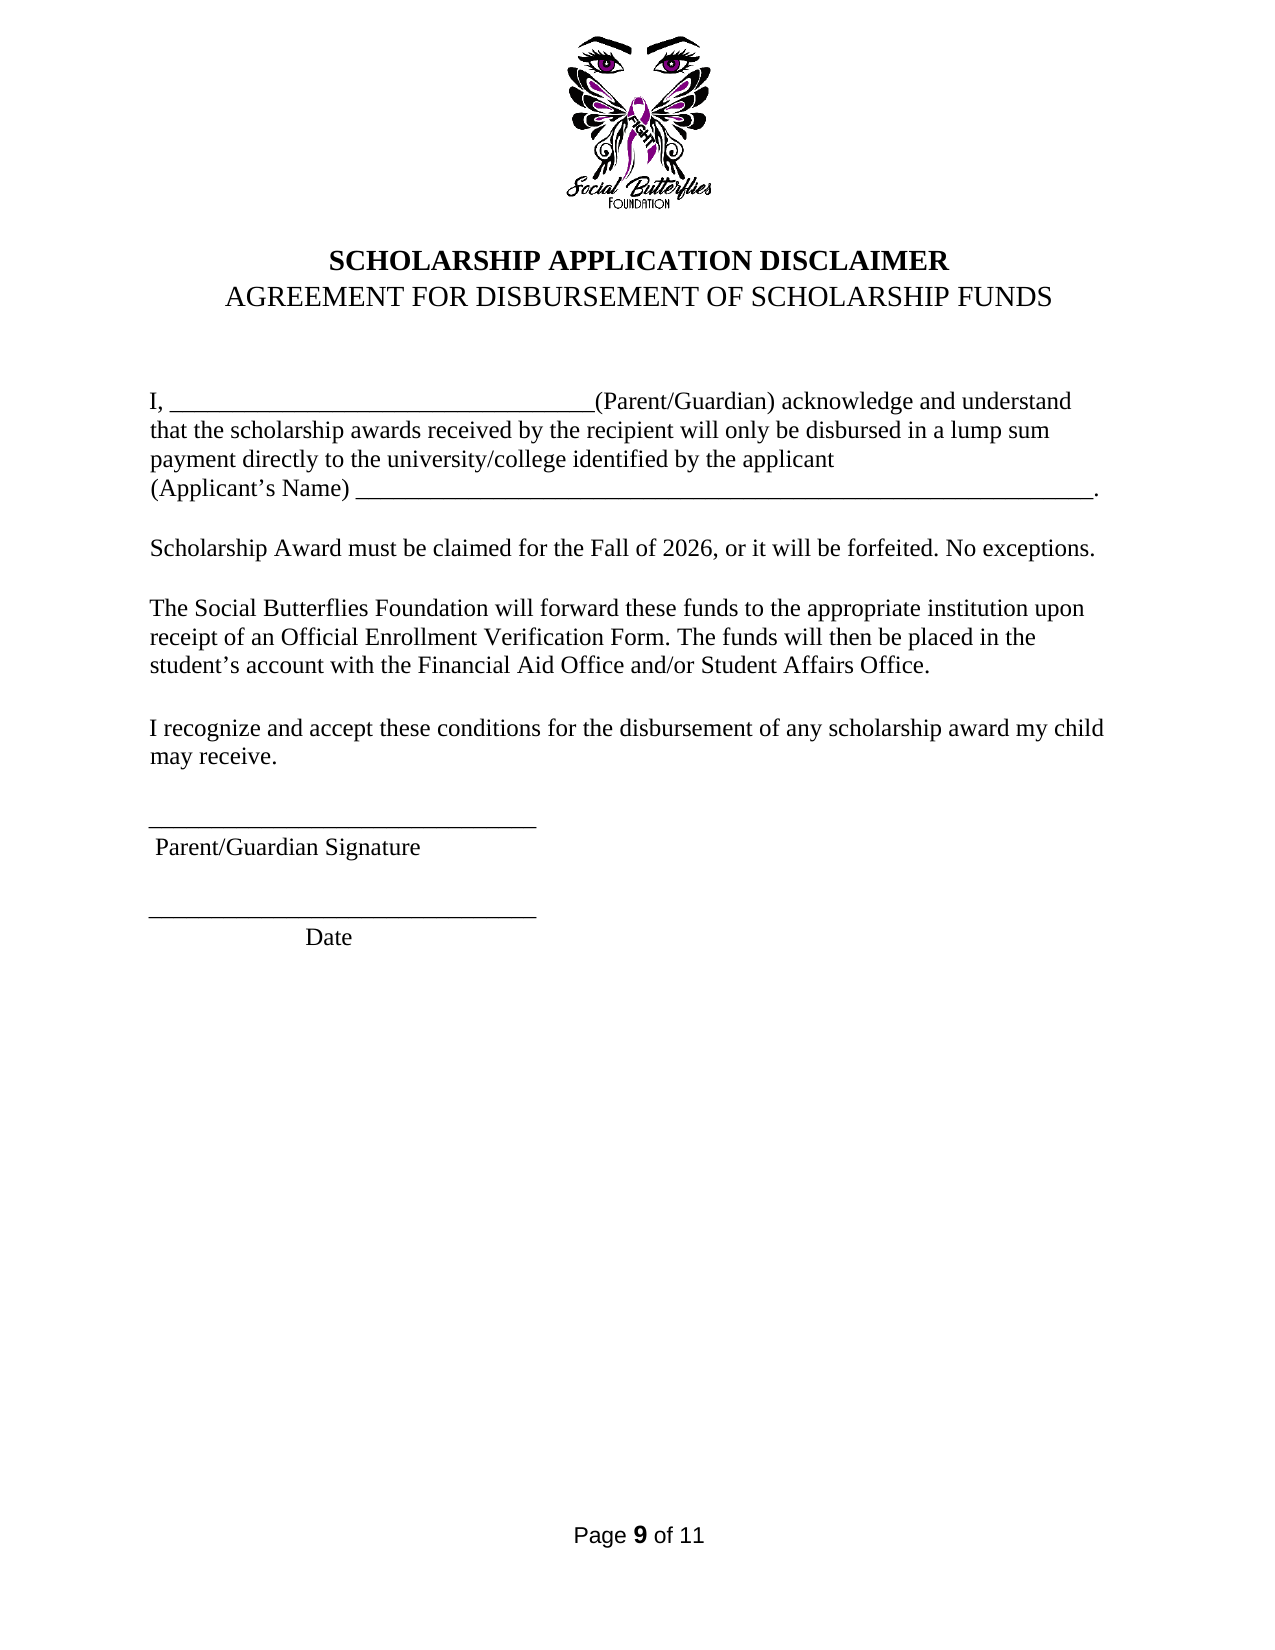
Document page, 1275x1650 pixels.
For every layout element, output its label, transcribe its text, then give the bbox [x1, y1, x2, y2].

text Scholarship Award must be claimed for the Fall of 2026, or it will be forfeited. No exceptions. [149, 533, 1116, 562]
text _______________________________ [148, 802, 1139, 831]
picture [561, 26, 717, 218]
text I, __________________________________(Parent/Guardian) acknowledge and understand that the scholarship awards received by the recipient will only be disbursed in a lump sum payment directly to the university/college identified by the applicant [149, 387, 1115, 472]
text Date [305, 922, 1139, 951]
text _______________________________ [148, 892, 1139, 921]
text Parent/Guardian Signature [148, 832, 1139, 861]
text I recognize and accept these conditions for the disbursement of any scholarship award my child may receive. [149, 713, 1110, 770]
text (Applicant’s Name) ___________________________________________________________. [150, 473, 1139, 502]
text The Social Butterflies Foundation will forward these funds to the appropriate institution upon receipt of an Official Enrollment Verification Form. The funds will then be placed in the student’s account with the Financial Aid Office and/or Student Affairs Office. [149, 593, 1091, 679]
text SCHOLARSHIP APPLICATION DISCLAIMER [139, 243, 1139, 277]
text AGREEMENT FOR DISBURSEMENT OF SCHOLARSHIP FUNDS [139, 279, 1139, 312]
